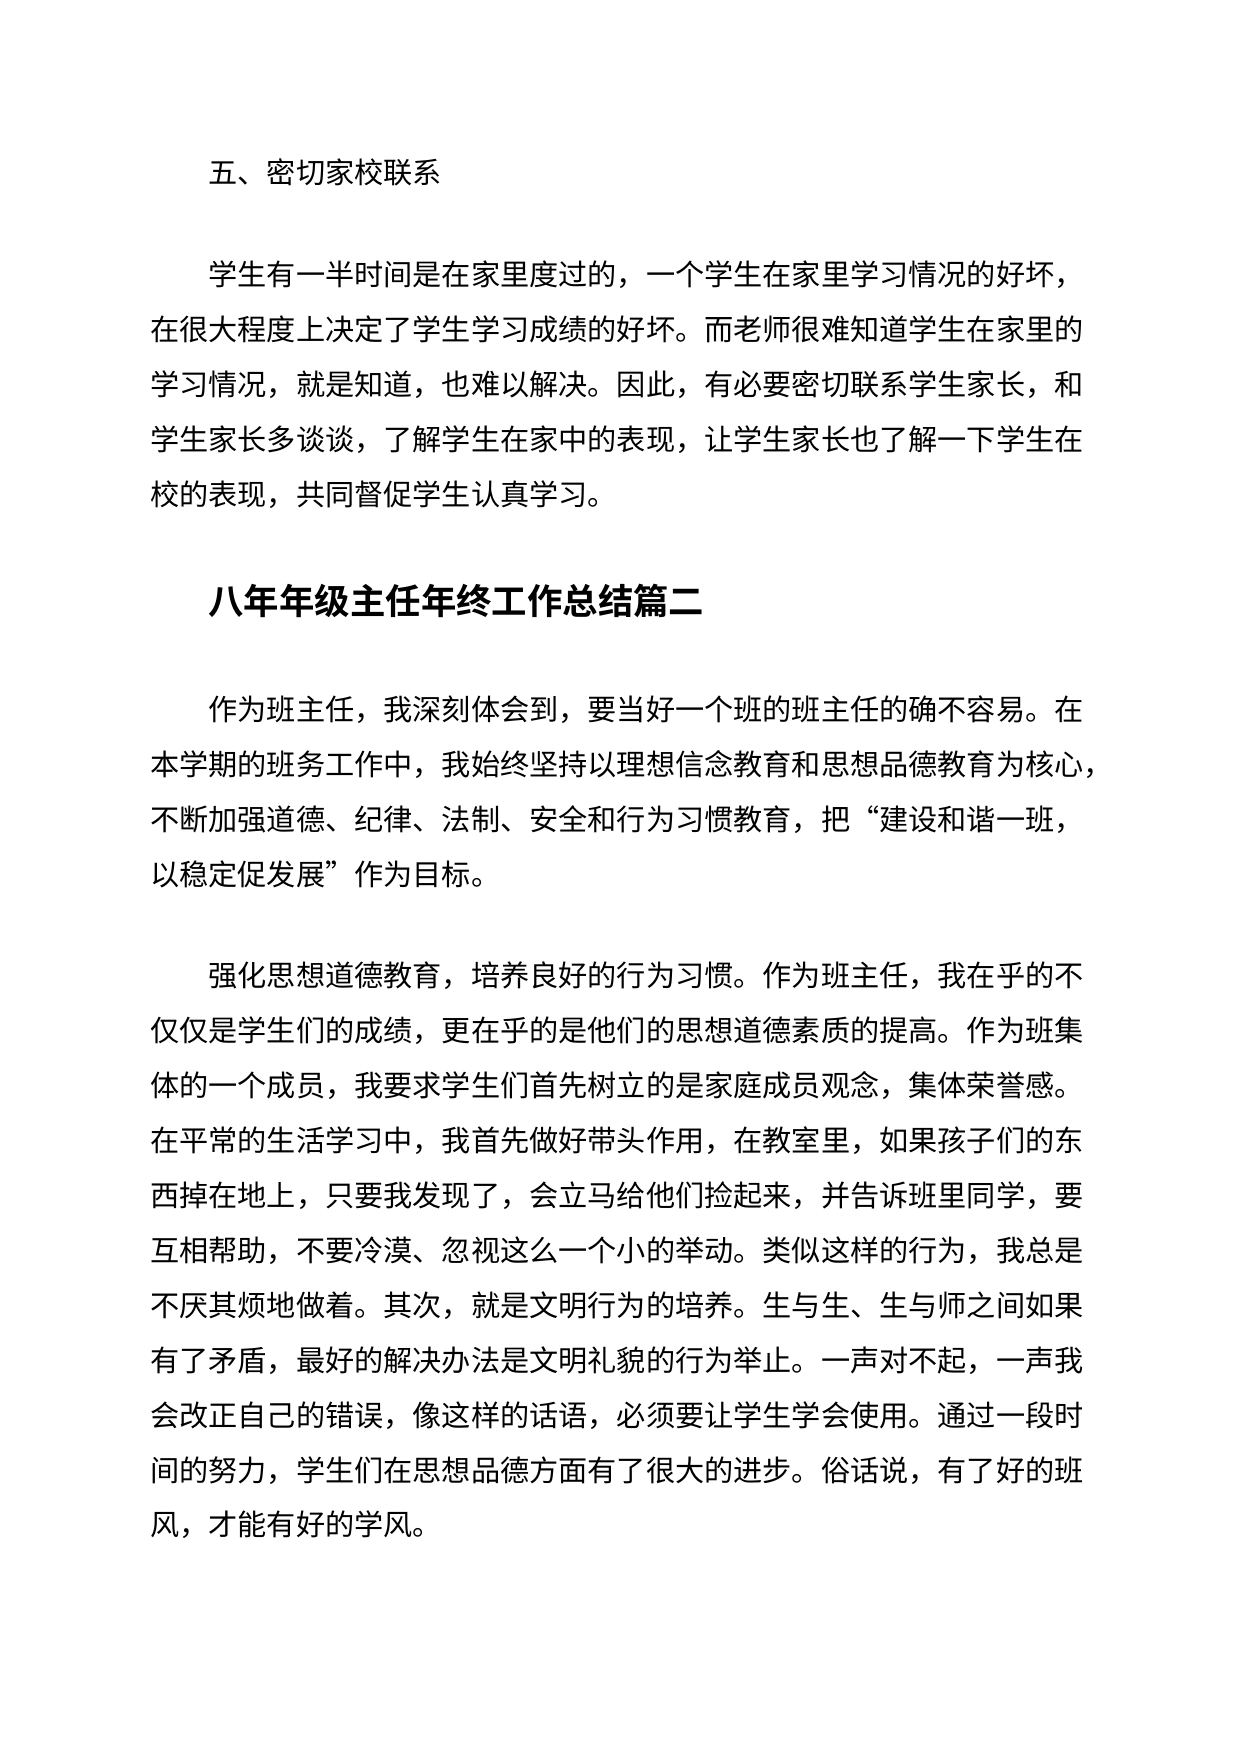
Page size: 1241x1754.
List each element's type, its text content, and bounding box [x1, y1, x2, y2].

text 强化思想道德教育，培养良好的行为习惯。作为班主任，我在乎的不仅仅是学生们的成绩，更在乎的是他们的思想道德素质的提高。作为班集体的一个成员，我要求学生们首先树立的是家庭成员观念，集体荣誉感。在平常的生活学习中，我首先做好带头作用，在教室里，如果孩子们的东西掉在地上，只要我发现了，会立马给他们捡起来，并告诉班里同学，要互相帮助，不要冷漠、忽视这么一个小的举动。类似这样的行为，我总是不厌其烦地做着。其次，就是文明行为的培养。生与生、生与师之间如果有了矛盾，最好的解决办法是文明礼貌的行为举止。一声对不起，一声我会改正自己的错误，像这样的话语，必须要让学生学会使用。通过一段时间的努力，学生们在思想品德方面有了很大的进步。俗话说，有了好的班风，才能有好的学风。 [150, 953, 1090, 1544]
text 五、密切家校联系 [150, 150, 1090, 192]
text 学生有一半时间是在家里度过的，一个学生在家里学习情况的好坏，在很大程度上决定了学生学习成绩的好坏。而老师很难知道学生在家里的学习情况，就是知道，也难以解决。因此，有必要密切联系学生家长，和学生家长多谈谈，了解学生在家中的表现，让学生家长也了解一下学生在校的表现，共同督促学生认真学习。 [150, 252, 1090, 514]
text 八年年级主任年终工作总结篇二 [150, 573, 1090, 624]
text 作为班主任，我深刻体会到，要当好一个班的班主任的确不容易。在本学期的班务工作中，我始终坚持以理想信念教育和思想品德教育为核心，不断加强道德、纪律、法制、安全和行为习惯教育，把“建设和谐一班，以稳定促发展”作为目标。 [150, 687, 1090, 893]
